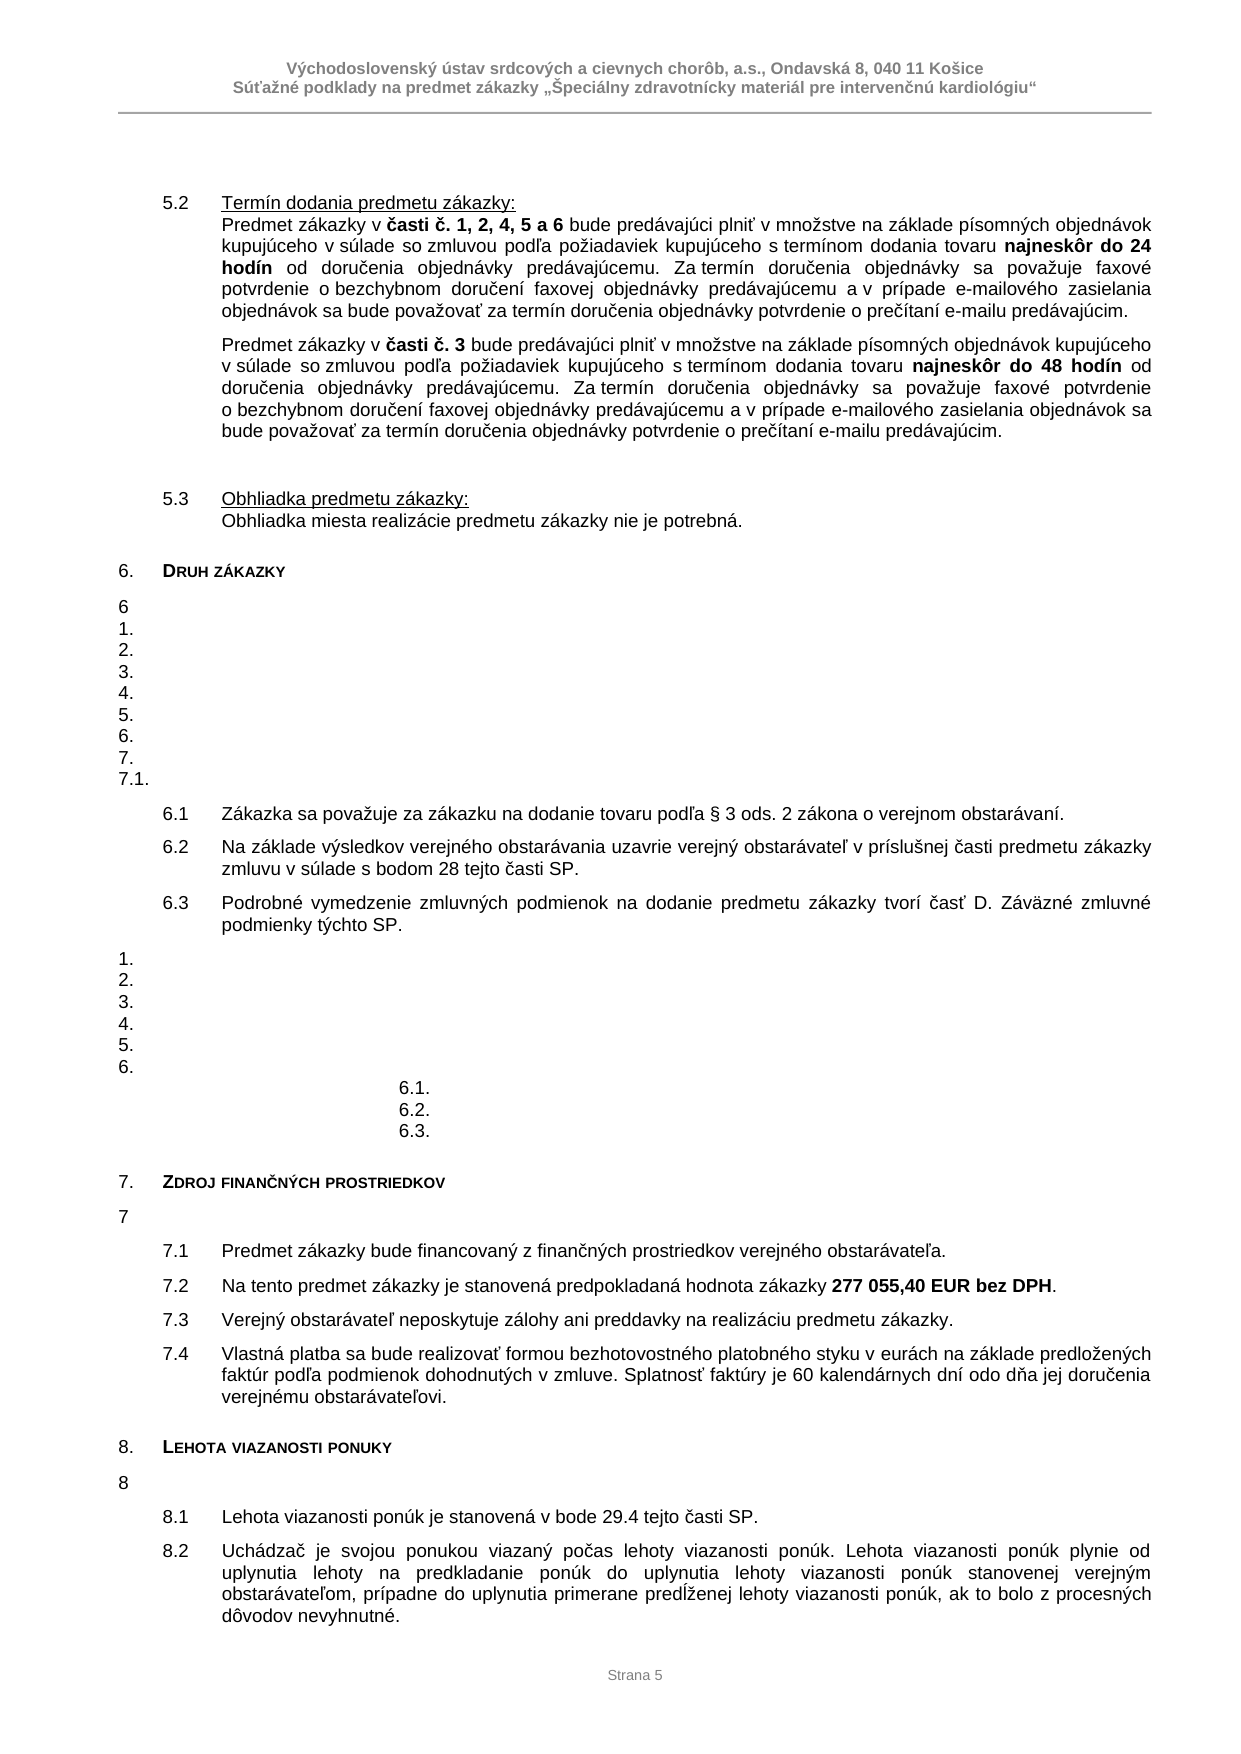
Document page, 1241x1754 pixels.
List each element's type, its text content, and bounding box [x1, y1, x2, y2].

list Vlastná platba sa bude realizovať formou bezhotovostného platobného styku v eurách na základe predložených faktúr podľa podmienok dohodnutých v zmluve. Splatnosť faktúry je 60 kalendárnych dní odo dňa jej doručenia verejnému obstarávateľovi. [162, 1342, 1152, 1407]
list Termín dodania predmetu zákazky: [162, 192, 1152, 213]
list Na základe výsledkov verejného obstarávania uzavrie verejný obstarávateľ v príslušnej časti predmetu zákazky zmluvu v súlade s bodom 28 tejto časti SP. [162, 836, 1152, 879]
list Predmet zákazky bude financovaný z finančných prostriedkov verejného obstarávateľa. [162, 1240, 1152, 1262]
list Verejný obstarávateľ neposkytuje zálohy ani preddavky na realizáciu predmetu zákazky. [162, 1308, 1152, 1330]
subtitle Zdroj finančných prostriedkov [118, 1167, 1152, 1194]
list Podrobné vymedzenie zmluvných podmienok na dodanie predmetu zákazky tvorí časť D. Záväzné zmluvné podmienky týchto SP. [162, 892, 1152, 935]
list Predmet zákazky v časti č. 1, 2, 4, 5 a 6 bude predávajúci plniť v množstve na základe písomných objednávok kupujúceho v súlade so zmluvou podľa požiadaviek kupujúceho s termínom dodania tovaru najneskôr do 24 hodín od doručenia objednávky predávajúcemu. Za termín doručenia objednávky sa považuje faxové potvrdenie o bezchybnom doručení faxovej objednávky predávajúcemu a v prípade e-mailového zasielania objednávok sa bude považovať za termín doručenia objednávky potvrdenie o prečítaní e-mailu predávajúcim. [221, 213, 1152, 321]
list Lehota viazanosti ponúk je stanovená v bode 29.4 tejto časti SP. [162, 1506, 1152, 1527]
list Zákazka sa považuje za zákazku na dodanie tovaru podľa § 3 ods. 2 zákona o verejnom obstarávaní. [162, 802, 1152, 824]
list Predmet zákazky v časti č. 3 bude predávajúci plniť v množstve na základe písomných objednávok kupujúceho v súlade so zmluvou podľa požiadaviek kupujúceho s termínom dodania tovaru najneskôr do 48 hodín od doručenia objednávky predávajúcemu. Za termín doručenia objednávky sa považuje faxové potvrdenie o bezchybnom doručení faxovej objednávky predávajúcemu a v prípade e-mailového zasielania objednávok sa bude považovať za termín doručenia objednávky potvrdenie o prečítaní e-mailu predávajúcim. [221, 334, 1152, 441]
list Uchádzač je svojou ponukou viazaný počas lehoty viazanosti ponúk. Lehota viazanosti ponúk plynie od uplynutia lehoty na predkladanie ponúk do uplynutia lehoty viazanosti ponúk stanovenej verejným obstarávateľom, prípadne do uplynutia primerane predĺženej lehoty viazanosti ponúk, ak to bolo z procesných dôvodov nevyhnutné. [162, 1540, 1152, 1626]
list Obhliadka miesta realizácie predmetu zákazky nie je potrebná. [221, 509, 1152, 531]
list Obhliadka predmetu zákazky: [162, 488, 1152, 509]
subtitle Lehota viazanosti ponuky [118, 1432, 1152, 1459]
subtitle Druh zákazky [118, 556, 1152, 583]
list Na tento predmet zákazky je stanovená predpokladaná hodnota zákazky 277 055,40 EUR bez DPH. [162, 1274, 1152, 1296]
